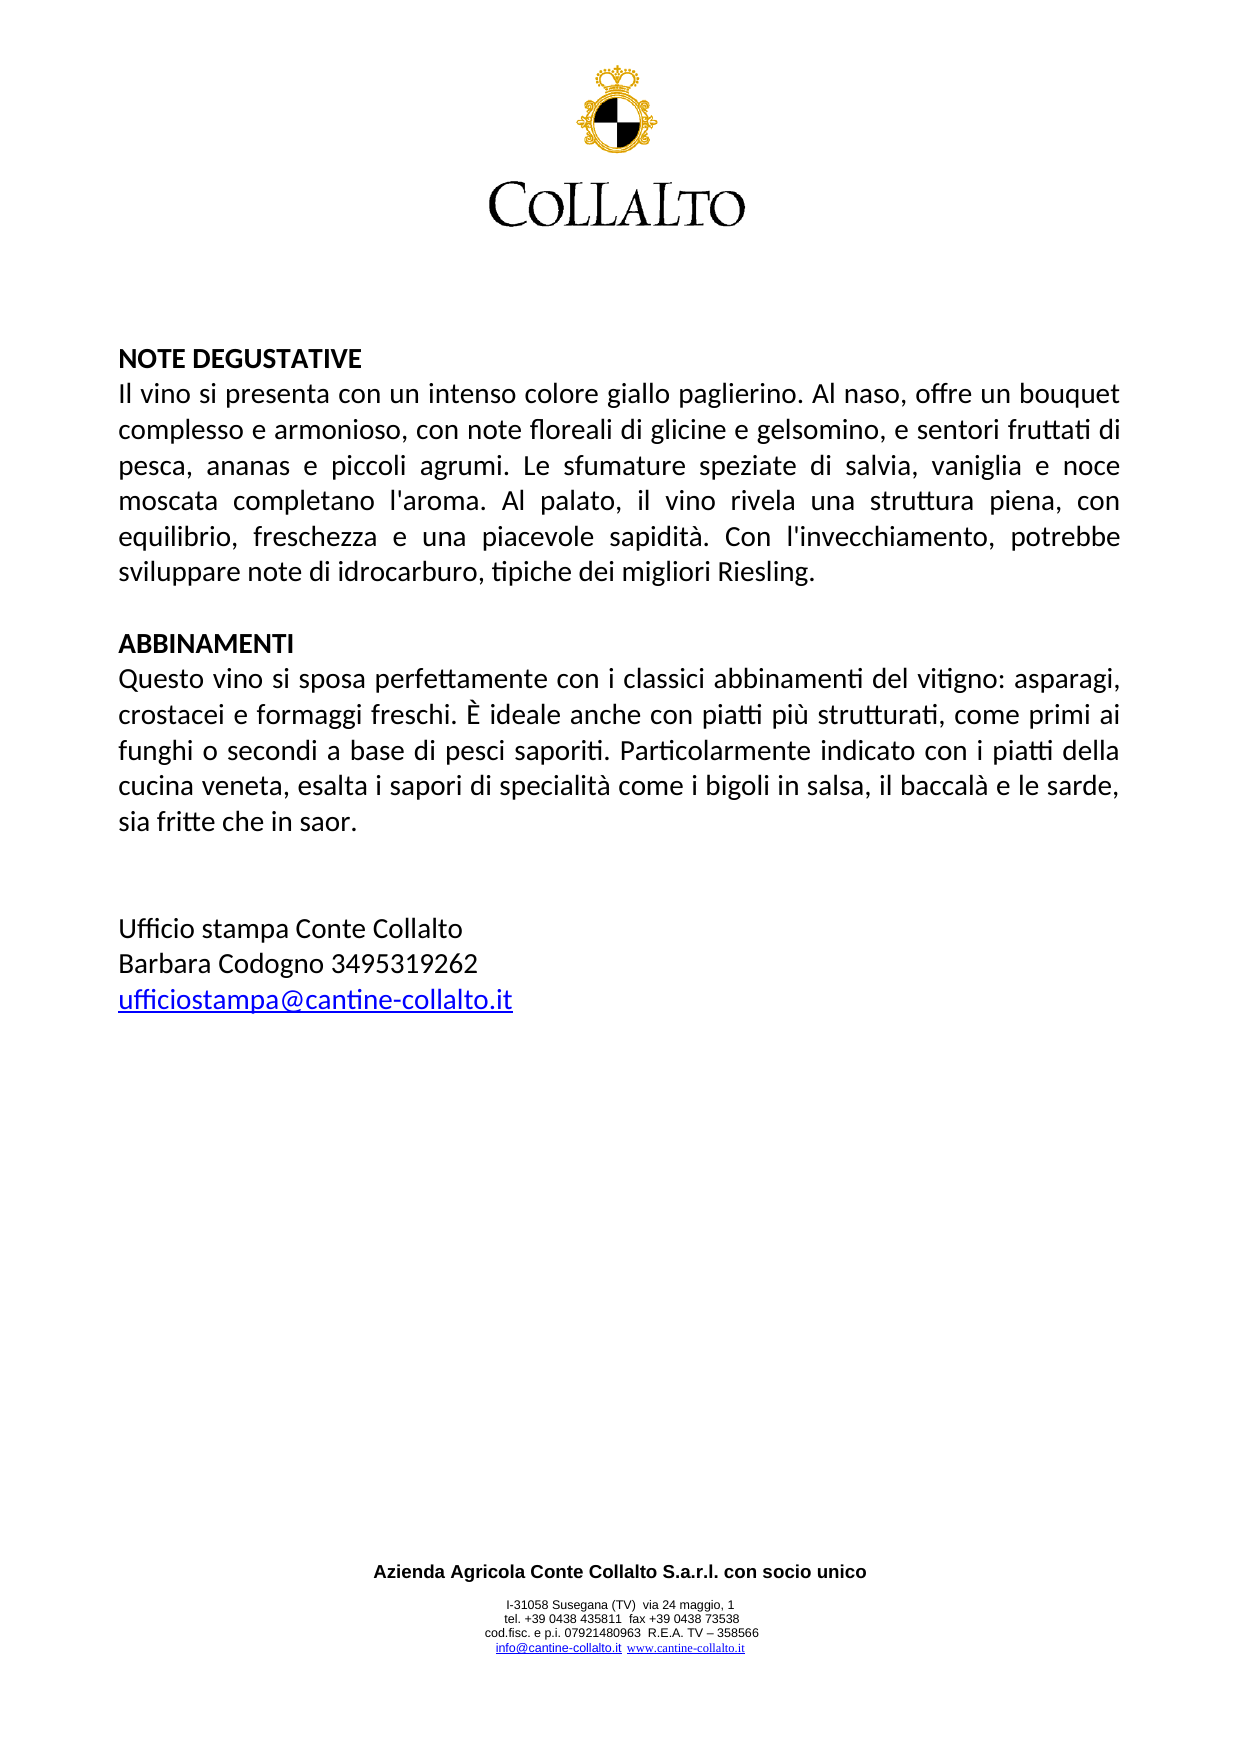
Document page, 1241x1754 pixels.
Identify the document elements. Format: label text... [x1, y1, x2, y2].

text ufficiostampa@cantine-collalto.it [118, 981, 1122, 1017]
picture [476, 61, 761, 242]
text Ufficio stampa Conte Collalto [118, 910, 1122, 945]
text ABBINAMENTI [118, 625, 1122, 660]
text Questo vino si sposa perfettamente con i classici abbinamenti del vitigno: asparagi, crostacei e formaggi freschi. È ideale anche con piatti più strutturati, come primi ai funghi o secondi a base di pesci saporiti. Particolarmente indicato con i piatti della cucina veneta, esalta i sapori di specialità come i bigoli in salsa, il baccalà e le sarde, sia fritte che in saor. [118, 660, 1122, 838]
text NOTE DEGUSTATIVE [118, 340, 1122, 375]
text Barbara Codogno 3495319262 [118, 945, 1122, 981]
text Il vino si presenta con un intenso colore giallo paglierino. Al naso, offre un bouquet complesso e armonioso, con note floreali di glicine e gelsomino, e sentori fruttati di pesca, ananas e piccoli agrumi. Le sfumature speziate di salvia, vaniglia e noce moscata completano l'aroma. Al palato, il vino rivela una struttura piena, con equilibrio, freschezza e una piacevole sapidità. Con l'invecchiamento, potrebbe sviluppare note di idrocarburo, tipiche dei migliori Riesling. [118, 375, 1122, 589]
